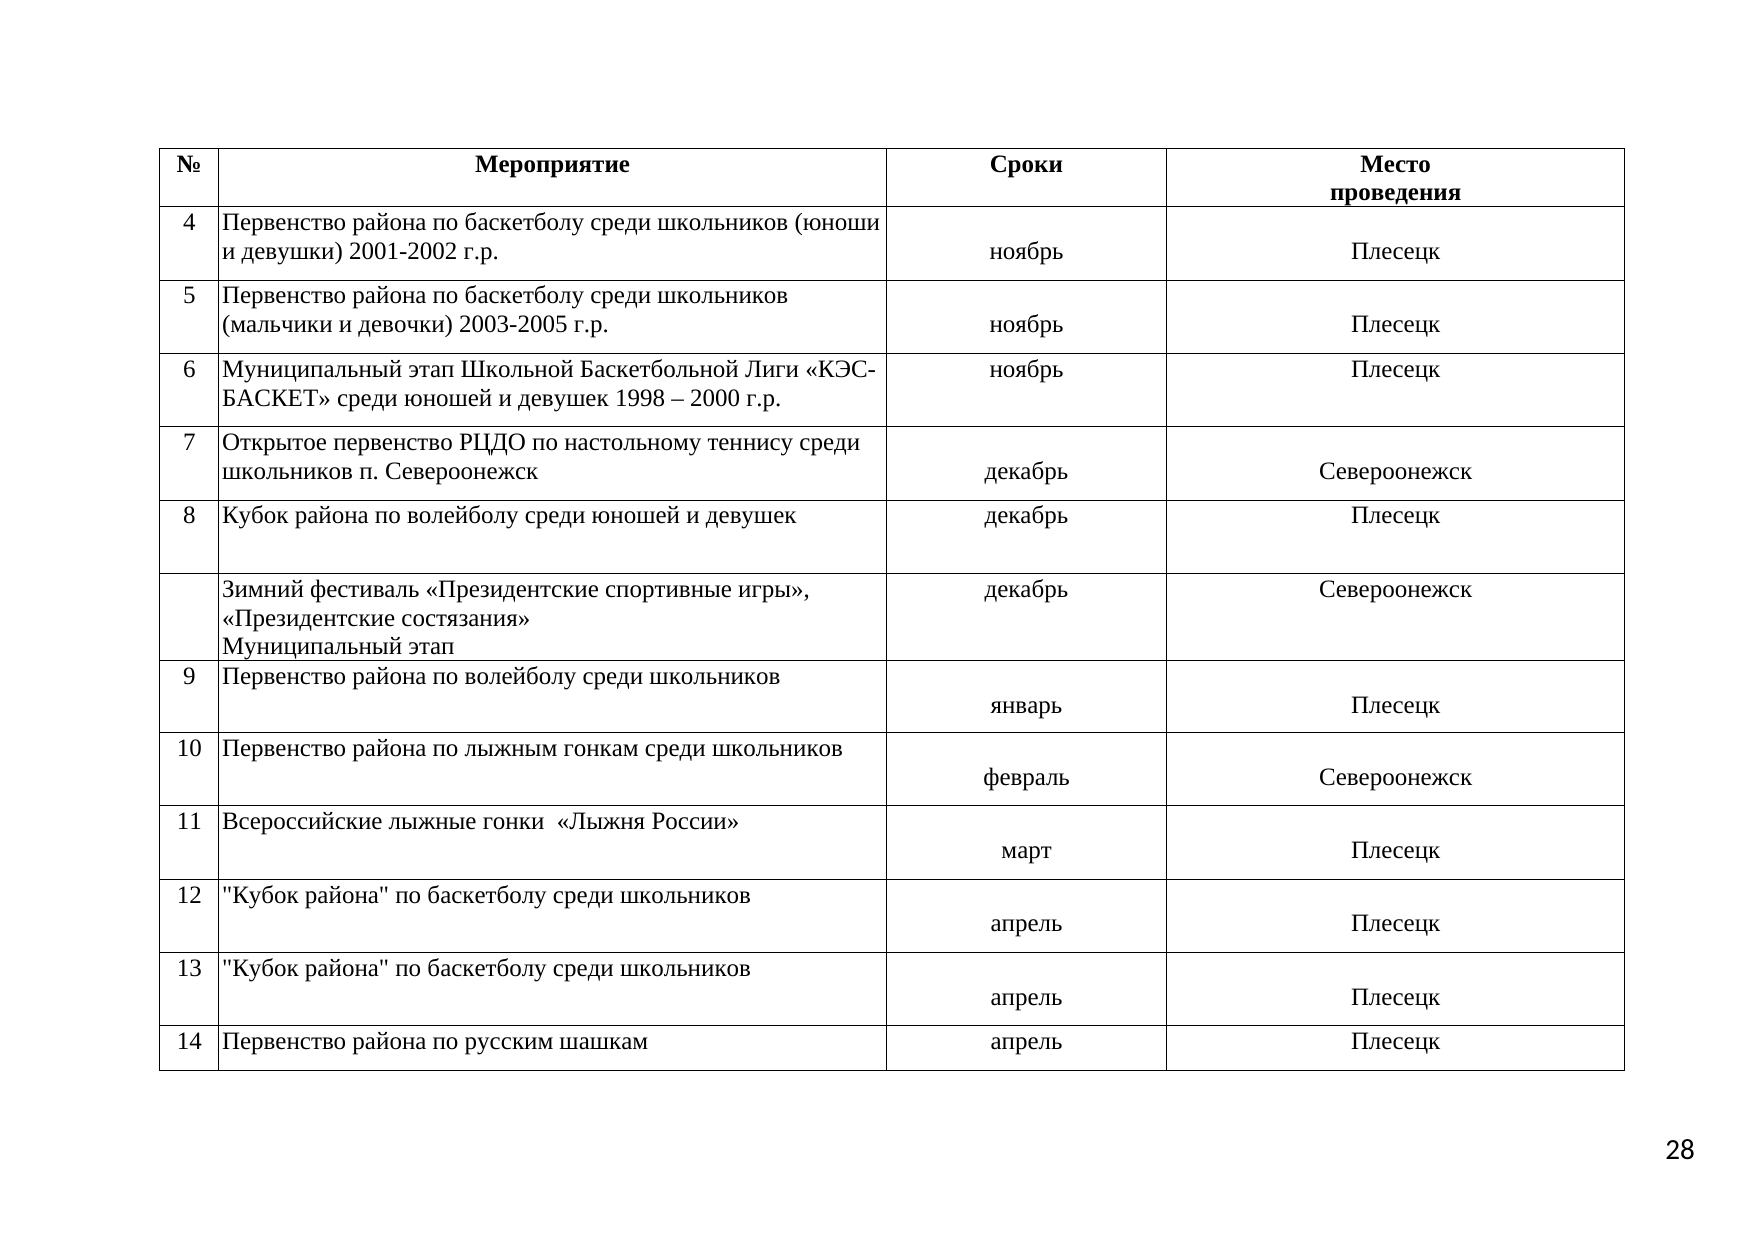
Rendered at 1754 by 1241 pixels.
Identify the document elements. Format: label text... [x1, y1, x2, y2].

table_cell Всероссийские лыжные гонки «Лыжня России» [219, 806, 886, 879]
table_cell Первенство района по волейболу среди школьников [219, 661, 886, 732]
table_cell Первенство района по баскетболу среди школьников (юноши и девушки) 2001-2002 г.р. [219, 207, 886, 279]
table_cell ноябрь [887, 207, 1166, 279]
table_cell Плесецк [1167, 953, 1624, 1025]
table_cell Кубок района по волейболу среди юношей и девушек [219, 501, 886, 573]
table_cell 10 [160, 733, 218, 805]
table_cell Открытое первенство РЦДО по настольному теннису среди школьников п. Североонежск [219, 427, 886, 499]
table_cell Плесецк [1167, 661, 1624, 732]
table_cell [160, 574, 218, 660]
table_cell 9 [160, 661, 218, 732]
table_cell 8 [160, 501, 218, 573]
table_cell Плесецк [1167, 806, 1624, 879]
table_cell Плесецк [1167, 207, 1624, 279]
table_cell Плесецк [1167, 880, 1624, 952]
table_cell "Кубок района" по баскетболу среди школьников [219, 880, 886, 952]
table_cell ноябрь [887, 281, 1166, 353]
table_cell Плесецк [1167, 281, 1624, 353]
table_cell декабрь [887, 501, 1166, 573]
table_cell 4 [160, 207, 218, 279]
table_cell Первенство района по лыжным гонкам среди школьников [219, 733, 886, 805]
table_cell Муниципальный этап Школьной Баскетбольной Лиги «КЭС-БАСКЕТ» среди юношей и девушек 1998 – 2000 г.р. [219, 354, 886, 426]
table_cell апрель [887, 880, 1166, 952]
table_cell декабрь [887, 574, 1166, 660]
table_cell Североонежск [1167, 574, 1624, 660]
table_cell ноябрь [887, 354, 1166, 426]
table_cell 6 [160, 354, 218, 426]
table_header Место проведения [1167, 149, 1624, 206]
table_header № [160, 149, 218, 206]
table_cell Плесецк [1167, 501, 1624, 573]
table_cell январь [887, 661, 1166, 732]
table_cell декабрь [887, 427, 1166, 499]
table_cell Первенство района по баскетболу среди школьников (мальчики и девочки) 2003-2005 г.р. [219, 281, 886, 353]
table_cell Зимний фестиваль «Президентские спортивные игры», «Президентские состязания» Муниципальный этап [219, 574, 886, 660]
table_cell 13 [160, 953, 218, 1025]
table_cell Плесецк [1167, 1026, 1624, 1070]
table_header Сроки [887, 149, 1166, 206]
table_cell Первенство района по русским шашкам [219, 1026, 886, 1070]
table_cell 11 [160, 806, 218, 879]
table_cell 7 [160, 427, 218, 499]
table_cell апрель [887, 953, 1166, 1025]
table_cell февраль [887, 733, 1166, 805]
table_cell 5 [160, 281, 218, 353]
table_cell 12 [160, 880, 218, 952]
table_cell "Кубок района" по баскетболу среди школьников [219, 953, 886, 1025]
table_header Мероприятие [219, 149, 886, 206]
table_cell 14 [160, 1026, 218, 1070]
table_cell Плесецк [1167, 354, 1624, 426]
table_cell март [887, 806, 1166, 879]
table_cell апрель [887, 1026, 1166, 1070]
table_cell Североонежск [1167, 427, 1624, 499]
table_cell Североонежск [1167, 733, 1624, 805]
